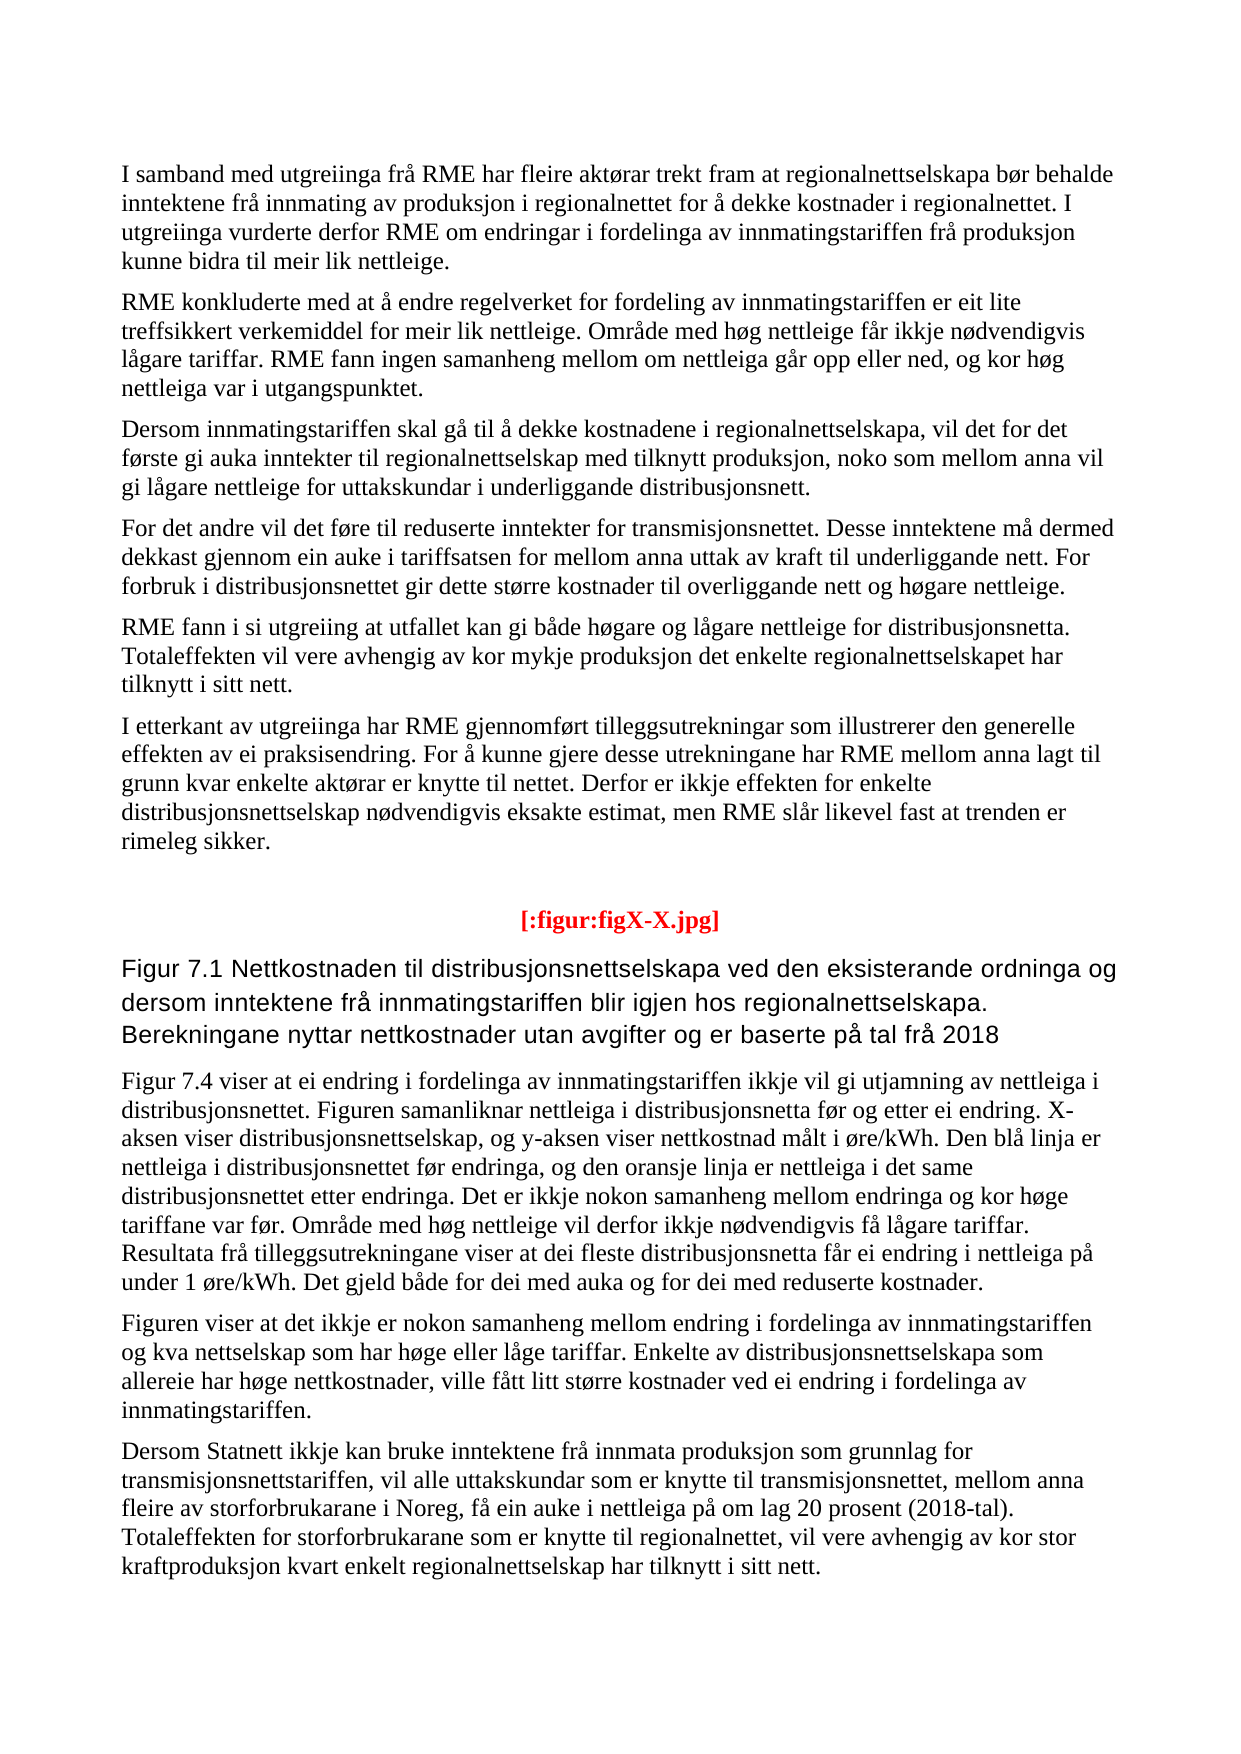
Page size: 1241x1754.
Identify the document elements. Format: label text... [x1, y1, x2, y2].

text RME fann i si utgreiing at utfallet kan gi både høgare og lågare nettleige for distribusjonsnetta. Totaleffekten vil vere avhengig av kor mykje produksjon det enkelte regionalnettselskapet har tilknytt i sitt nett. [121, 612, 1119, 698]
text Figuren viser at det ikkje er nokon samanheng mellom endring i fordelinga av innmatingstariffen og kva nettselskap som har høge eller låge tariffar. Enkelte av distribusjonsnettselskapa som allereie har høge nettkostnader, ville fått litt større kostnader ved ei endring i fordelinga av innmatingstariffen. [121, 1308, 1119, 1423]
text For det andre vil det føre til reduserte inntekter for transmisjonsnettet. Desse inntektene må dermed dekkast gjennom ein auke i tariffsatsen for mellom anna uttak av kraft til underliggande nett. For forbruk i distribusjonsnettet gir dette større kostnader til overliggande nett og høgare nettleige. [121, 513, 1119, 599]
text Figur 7.4 viser at ei endring i fordelinga av innmatingstariffen ikkje vil gi utjamning av nettleiga i distribusjonsnettet. Figuren samanliknar nettleiga i distribusjonsnetta før og etter ei endring. X-aksen viser distribusjonsnettselskap, og y-aksen viser nettkostnad målt i øre/kWh. Den blå linja er nettleiga i distribusjonsnettet før endringa, og den oransje linja er nettleiga i det same distribusjonsnettet etter endringa. Det er ikkje nokon samanheng mellom endringa og kor høge tariffane var før. Område med høg nettleige vil derfor ikkje nødvendigvis få lågare tariffar. Resultata frå tilleggsutrekningane viser at dei fleste distribusjonsnetta får ei endring i nettleiga på under 1 øre/kWh. Det gjeld både for dei med auka og for dei med reduserte kostnader. [121, 1066, 1119, 1296]
text I etterkant av utgreiinga har RME gjennomført tilleggsutrekningar som illustrerer den generelle effekten av ei praksisendring. For å kunne gjere desse utrekningane har RME mellom anna lagt til grunn kvar enkelte aktørar er knytte til nettet. Derfor er ikkje effekten for enkelte distribusjonsnettselskap nødvendigvis eksakte estimat, men RME slår likevel fast at trenden er rimeleg sikker. [121, 711, 1119, 854]
text RME konkluderte med at å endre regelverket for fordeling av innmatingstariffen er eit lite treffsikkert verkemiddel for meir lik nettleige. Område med høg nettleige får ikkje nødvendigvis lågare tariffar. RME fann ingen samanheng mellom om nettleiga går opp eller ned, og kor høg nettleiga var i utgangspunktet. [121, 287, 1119, 402]
text Dersom innmatingstariffen skal gå til å dekke kostnadene i regionalnettselskapa, vil det for det første gi auka inntekter til regionalnettselskap med tilknytt produksjon, noko som mellom anna vil gi lågare nettleige for uttakskundar i underliggande distribusjonsnett. [121, 414, 1119, 501]
text Nettkostnaden til distribusjonsnettselskapa ved den eksisterande ordninga og dersom inntektene frå innmatingstariffen blir igjen hos regionalnettselskapa. Berekningane nyttar nettkostnader utan avgifter og er baserte på tal frå 2018 [121, 954, 1119, 1049]
text Dersom Statnett ikkje kan bruke inntektene frå innmata produksjon som grunnlag for transmisjonsnettstariffen, vil alle uttakskundar som er knytte til transmisjonsnettet, mellom anna fleire av storforbrukarane i Noreg, få ein auke i nettleiga på om lag 20 prosent (2018-tal). Totaleffekten for storforbrukarane som er knytte til regionalnettet, vil vere avhengig av kor stor kraftproduksjon kvart enkelt regionalnettselskap har tilknytt i sitt nett. [121, 1436, 1119, 1580]
text [:figur:figX-X.jpg] [121, 909, 1119, 934]
text I samband med utgreiinga frå RME har fleire aktørar trekt fram at regionalnettselskapa bør behalde inntektene frå innmating av produksjon i regionalnettet for å dekke kostnader i regionalnettet. I utgreiinga vurderte derfor RME om endringar i fordelinga av innmatingstariffen frå produksjon kunne bidra til meir lik nettleige. [121, 159, 1119, 274]
